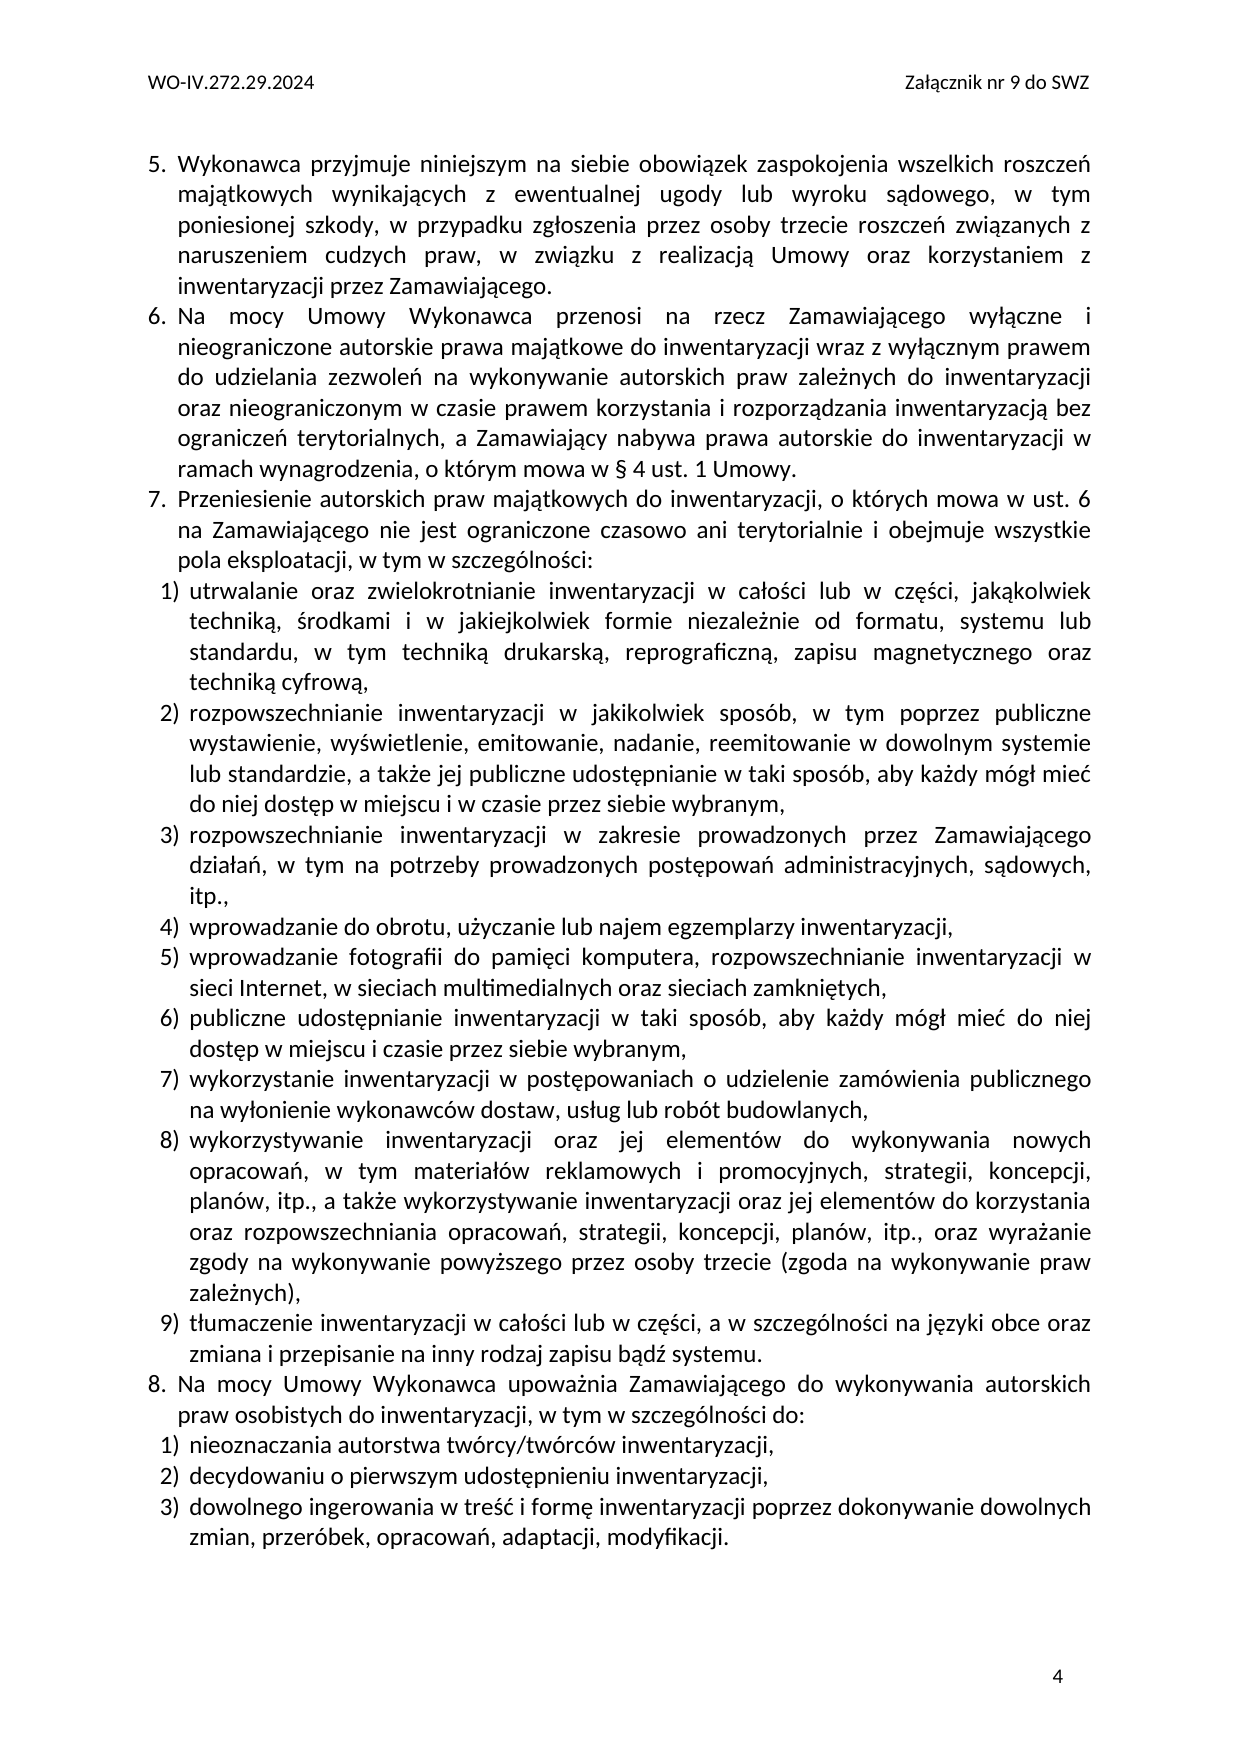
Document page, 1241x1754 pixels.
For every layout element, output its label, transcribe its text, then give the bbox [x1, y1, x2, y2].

list Na mocy Umowy Wykonawca przenosi na rzecz Zamawiającego wyłączne i nieograniczone autorskie prawa majątkowe do inwentaryzacji wraz z wyłącznym prawem do udzielania zezwoleń na wykonywanie autorskich praw zależnych do inwentaryzacji oraz nieograniczonym w czasie prawem korzystania i rozporządzania inwentaryzacją bez ograniczeń terytorialnych, a Zamawiający nabywa prawa autorskie do inwentaryzacji w ramach wynagrodzenia, o którym mowa w § 4 ust. 1 Umowy. [148, 300, 1092, 483]
list Wykonawca przyjmuje niniejszym na siebie obowiązek zaspokojenia wszelkich roszczeń majątkowych wynikających z ewentualnej ugody lub wyroku sądowego, w tym poniesionej szkody, w przypadku zgłoszenia przez osoby trzecie roszczeń związanych z naruszeniem cudzych praw, w związku z realizacją Umowy oraz korzystaniem z inwentaryzacji przez Zamawiającego. [148, 148, 1092, 300]
list utrwalanie oraz zwielokrotnianie inwentaryzacji w całości lub w części, jakąkolwiek techniką, środkami i w jakiejkolwiek formie niezależnie od formatu, systemu lub standardu, w tym techniką drukarską, reprograficzną, zapisu magnetycznego oraz techniką cyfrową, [159, 575, 1092, 697]
list nieoznaczania autorstwa twórcy/twórców inwentaryzacji, [159, 1429, 1092, 1460]
list wprowadzanie do obrotu, użyczanie lub najem egzemplarzy inwentaryzacji, [159, 911, 1092, 941]
list wykorzystanie inwentaryzacji w postępowaniach o udzielenie zamówienia publicznego na wyłonienie wykonawców dostaw, usług lub robót budowlanych, [159, 1063, 1092, 1124]
list Przeniesienie autorskich praw majątkowych do inwentaryzacji, o których mowa w ust. 6 na Zamawiającego nie jest ograniczone czasowo ani terytorialnie i obejmuje wszystkie pola eksploatacji, w tym w szczególności: [148, 483, 1092, 575]
list wykorzystywanie inwentaryzacji oraz jej elementów do wykonywania nowych opracowań, w tym materiałów reklamowych i promocyjnych, strategii, koncepcji, planów, itp., a także wykorzystywanie inwentaryzacji oraz jej elementów do korzystania oraz rozpowszechniania opracowań, strategii, koncepcji, planów, itp., oraz wyrażanie zgody na wykonywanie powyższego przez osoby trzecie (zgoda na wykonywanie praw zależnych), [159, 1124, 1092, 1307]
list publiczne udostępnianie inwentaryzacji w taki sposób, aby każdy mógł mieć do niej dostęp w miejscu i czasie przez siebie wybranym, [159, 1002, 1092, 1063]
list rozpowszechnianie inwentaryzacji w jakikolwiek sposób, w tym poprzez publiczne wystawienie, wyświetlenie, emitowanie, nadanie, reemitowanie w dowolnym systemie lub standardzie, a także jej publiczne udostępnianie w taki sposób, aby każdy mógł mieć do niej dostęp w miejscu i w czasie przez siebie wybranym, [159, 697, 1092, 819]
list dowolnego ingerowania w treść i formę inwentaryzacji poprzez dokonywanie dowolnych zmian, przeróbek, opracowań, adaptacji, modyfikacji. [159, 1491, 1092, 1552]
list rozpowszechnianie inwentaryzacji w zakresie prowadzonych przez Zamawiającego działań, w tym na potrzeby prowadzonych postępowań administracyjnych, sądowych, itp., [159, 819, 1092, 911]
list Na mocy Umowy Wykonawca upoważnia Zamawiającego do wykonywania autorskich praw osobistych do inwentaryzacji, w tym w szczególności do: [148, 1368, 1092, 1429]
list decydowaniu o pierwszym udostępnieniu inwentaryzacji, [159, 1460, 1092, 1491]
list wprowadzanie fotografii do pamięci komputera, rozpowszechnianie inwentaryzacji w sieci Internet, w sieciach multimedialnych oraz sieciach zamkniętych, [159, 941, 1092, 1002]
list tłumaczenie inwentaryzacji w całości lub w części, a w szczególności na języki obce oraz zmiana i przepisanie na inny rodzaj zapisu bądź systemu. [159, 1307, 1092, 1368]
